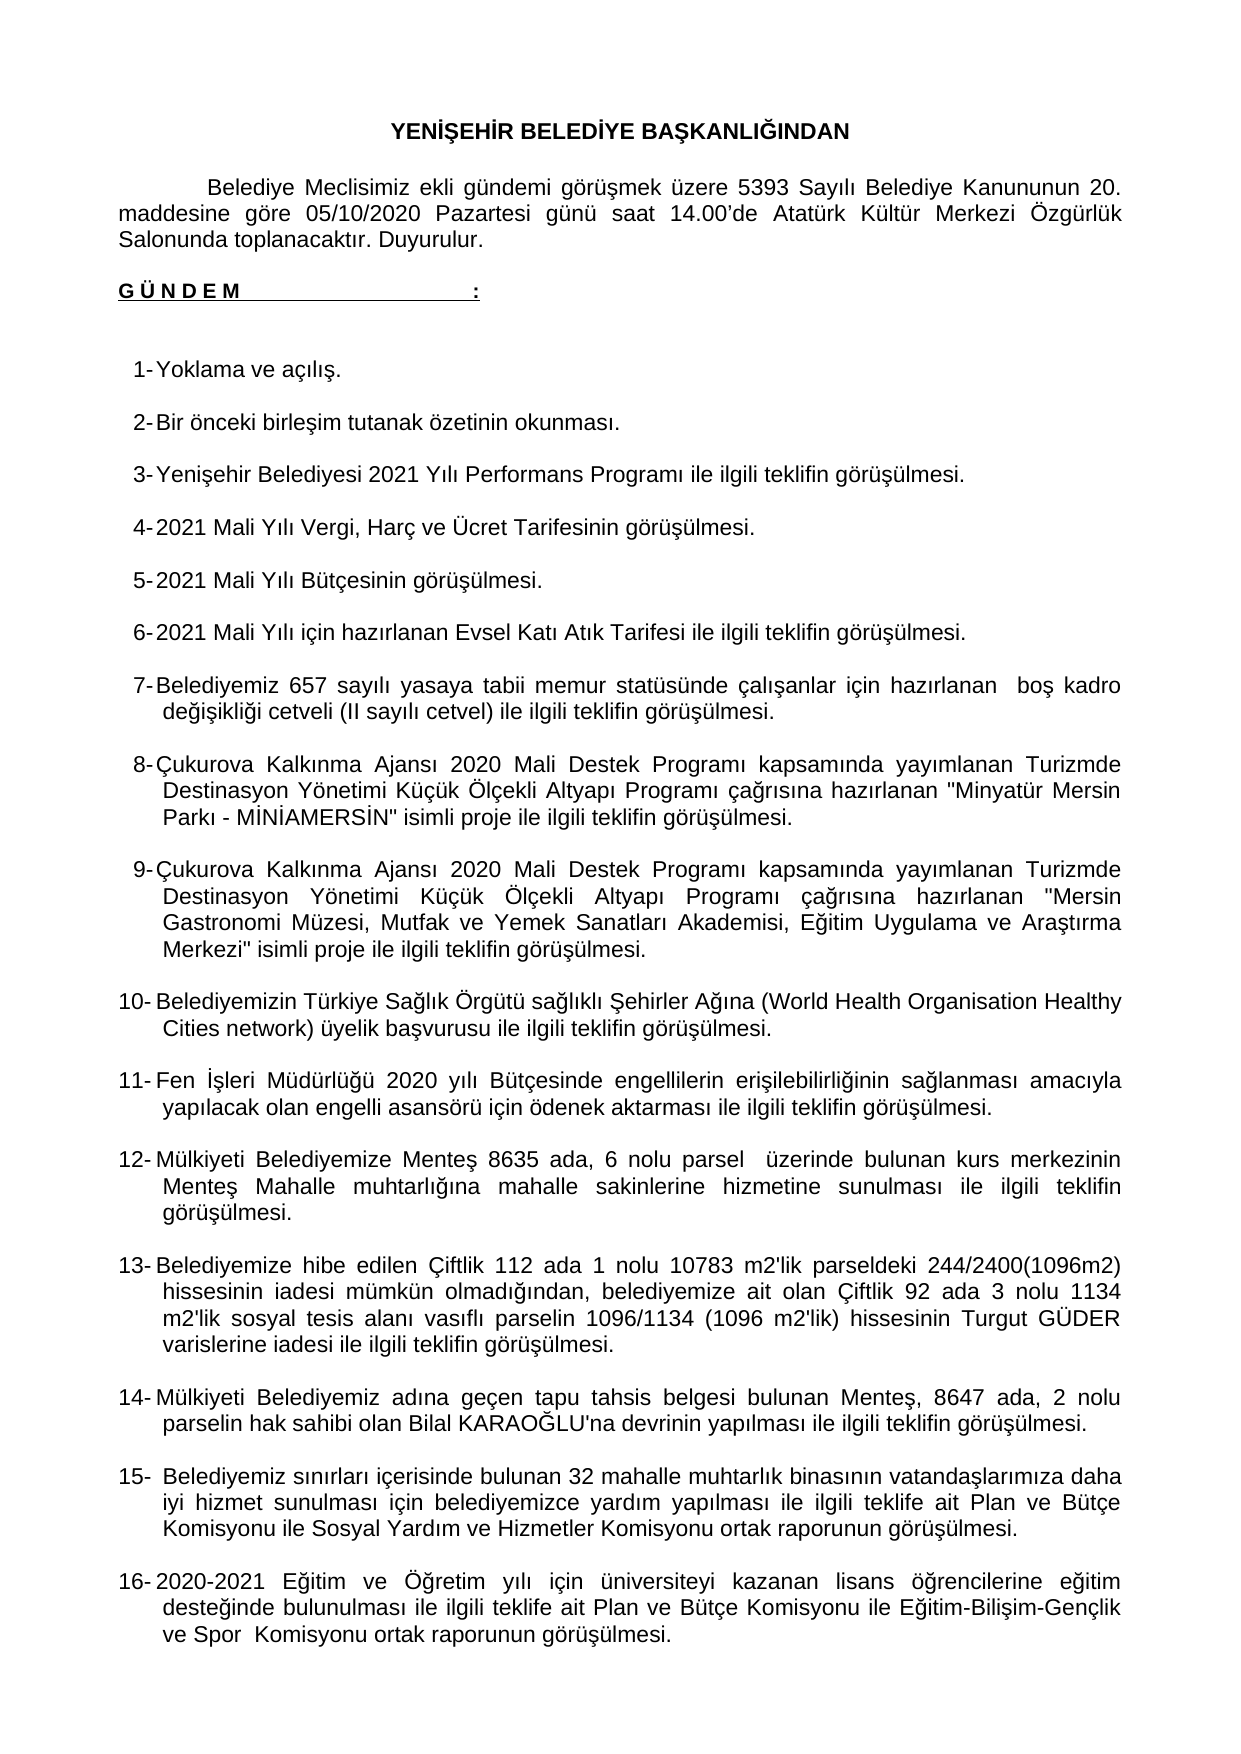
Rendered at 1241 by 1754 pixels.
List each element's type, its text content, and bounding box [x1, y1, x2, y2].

list Fen İşleri Müdürlüğü 2020 yılı Bütçesinde engellilerin erişilebilirliğinin sağlanması amacıyla yapılacak olan engelli asansörü için ödenek aktarması ile ilgili teklifin görüşülmesi. [118, 1067, 1122, 1120]
list Belediyemizin Türkiye Sağlık Örgütü sağlıklı Şehirler Ağına (World Health Organisation Healthy Cities network) üyelik başvurusu ile ilgili teklifin görüşülmesi. [118, 988, 1122, 1041]
list 2020-2021 Eğitim ve Öğretim yılı için üniversiteyi kazanan lisans öğrencilerine eğitim desteğinde bulunulması ile ilgili teklife ait Plan ve Bütçe Komisyonu ile Eğitim-Bilişim-Gençlik ve Spor Komisyonu ortak raporunun görüşülmesi. [118, 1568, 1122, 1647]
text Belediye Meclisimiz ekli gündemi görüşmek üzere 5393 Sayılı Belediye Kanununun 20. maddesine göre 05/10/2020 Pazartesi günü saat 14.00’de Atatürk Kültür Merkezi Özgürlük Salonunda toplanacaktır. Duyurulur. [118, 174, 1122, 253]
list Belediyemiz 657 sayılı yasaya tabii memur statüsünde çalışanlar için hazırlanan boş kadro değişikliği cetveli (II sayılı cetvel) ile ilgili teklifin görüşülmesi. [133, 672, 1122, 725]
list Belediyemiz sınırları içerisinde bulunan 32 mahalle muhtarlık binasının vatandaşlarımıza daha iyi hizmet sunulması için belediyemizce yardım yapılması ile ilgili teklife ait Plan ve Bütçe Komisyonu ile Sosyal Yardım ve Hizmetler Komisyonu ortak raporunun görüşülmesi. [118, 1463, 1122, 1542]
title YENİŞEHİR BELEDİYE BAŞKANLIĞINDAN [118, 118, 1122, 144]
list 2021 Mali Yılı Bütçesinin görüşülmesi. [133, 567, 1122, 593]
list Çukurova Kalkınma Ajansı 2020 Mali Destek Programı kapsamında yayımlanan Turizmde Destinasyon Yönetimi Küçük Ölçekli Altyapı Programı çağrısına hazırlanan "Minyatür Mersin Parkı - MİNİAMERSİN" isimli proje ile ilgili teklifin görüşülmesi. [133, 751, 1122, 830]
list Bir önceki birleşim tutanak özetinin okunması. [133, 408, 1122, 435]
list Yenişehir Belediyesi 2021 Yılı Performans Programı ile ilgili teklifin görüşülmesi. [133, 461, 1122, 487]
text G Ü N D E M : [118, 279, 1122, 303]
list Mülkiyeti Belediyemize Menteş 8635 ada, 6 nolu parsel üzerinde bulunan kurs merkezinin Menteş Mahalle muhtarlığına mahalle sakinlerine hizmetine sunulması ile ilgili teklifin görüşülmesi. [118, 1146, 1122, 1225]
list Belediyemize hibe edilen Çiftlik 112 ada 1 nolu 10783 m2'lik parseldeki 244/2400(1096m2) hissesinin iadesi mümkün olmadığından, belediyemize ait olan Çiftlik 92 ada 3 nolu 1134 m2'lik sosyal tesis alanı vasıflı parselin 1096/1134 (1096 m2'lik) hissesinin Turgut GÜDER varislerine iadesi ile ilgili teklifin görüşülmesi. [118, 1252, 1122, 1357]
list Yoklama ve açılış. [133, 356, 1122, 382]
list Mülkiyeti Belediyemiz adına geçen tapu tahsis belgesi bulunan Menteş, 8647 ada, 2 nolu parselin hak sahibi olan Bilal KARAOĞLU'na devrinin yapılması ile ilgili teklifin görüşülmesi. [118, 1383, 1122, 1436]
list 2021 Mali Yılı için hazırlanan Evsel Katı Atık Tarifesi ile ilgili teklifin görüşülmesi. [133, 619, 1122, 646]
list 2021 Mali Yılı Vergi, Harç ve Ücret Tarifesinin görüşülmesi. [133, 514, 1122, 540]
list Çukurova Kalkınma Ajansı 2020 Mali Destek Programı kapsamında yayımlanan Turizmde Destinasyon Yönetimi Küçük Ölçekli Altyapı Programı çağrısına hazırlanan "Mersin Gastronomi Müzesi, Mutfak ve Yemek Sanatları Akademisi, Eğitim Uygulama ve Araştırma Merkezi" isimli proje ile ilgili teklifin görüşülmesi. [133, 856, 1122, 962]
